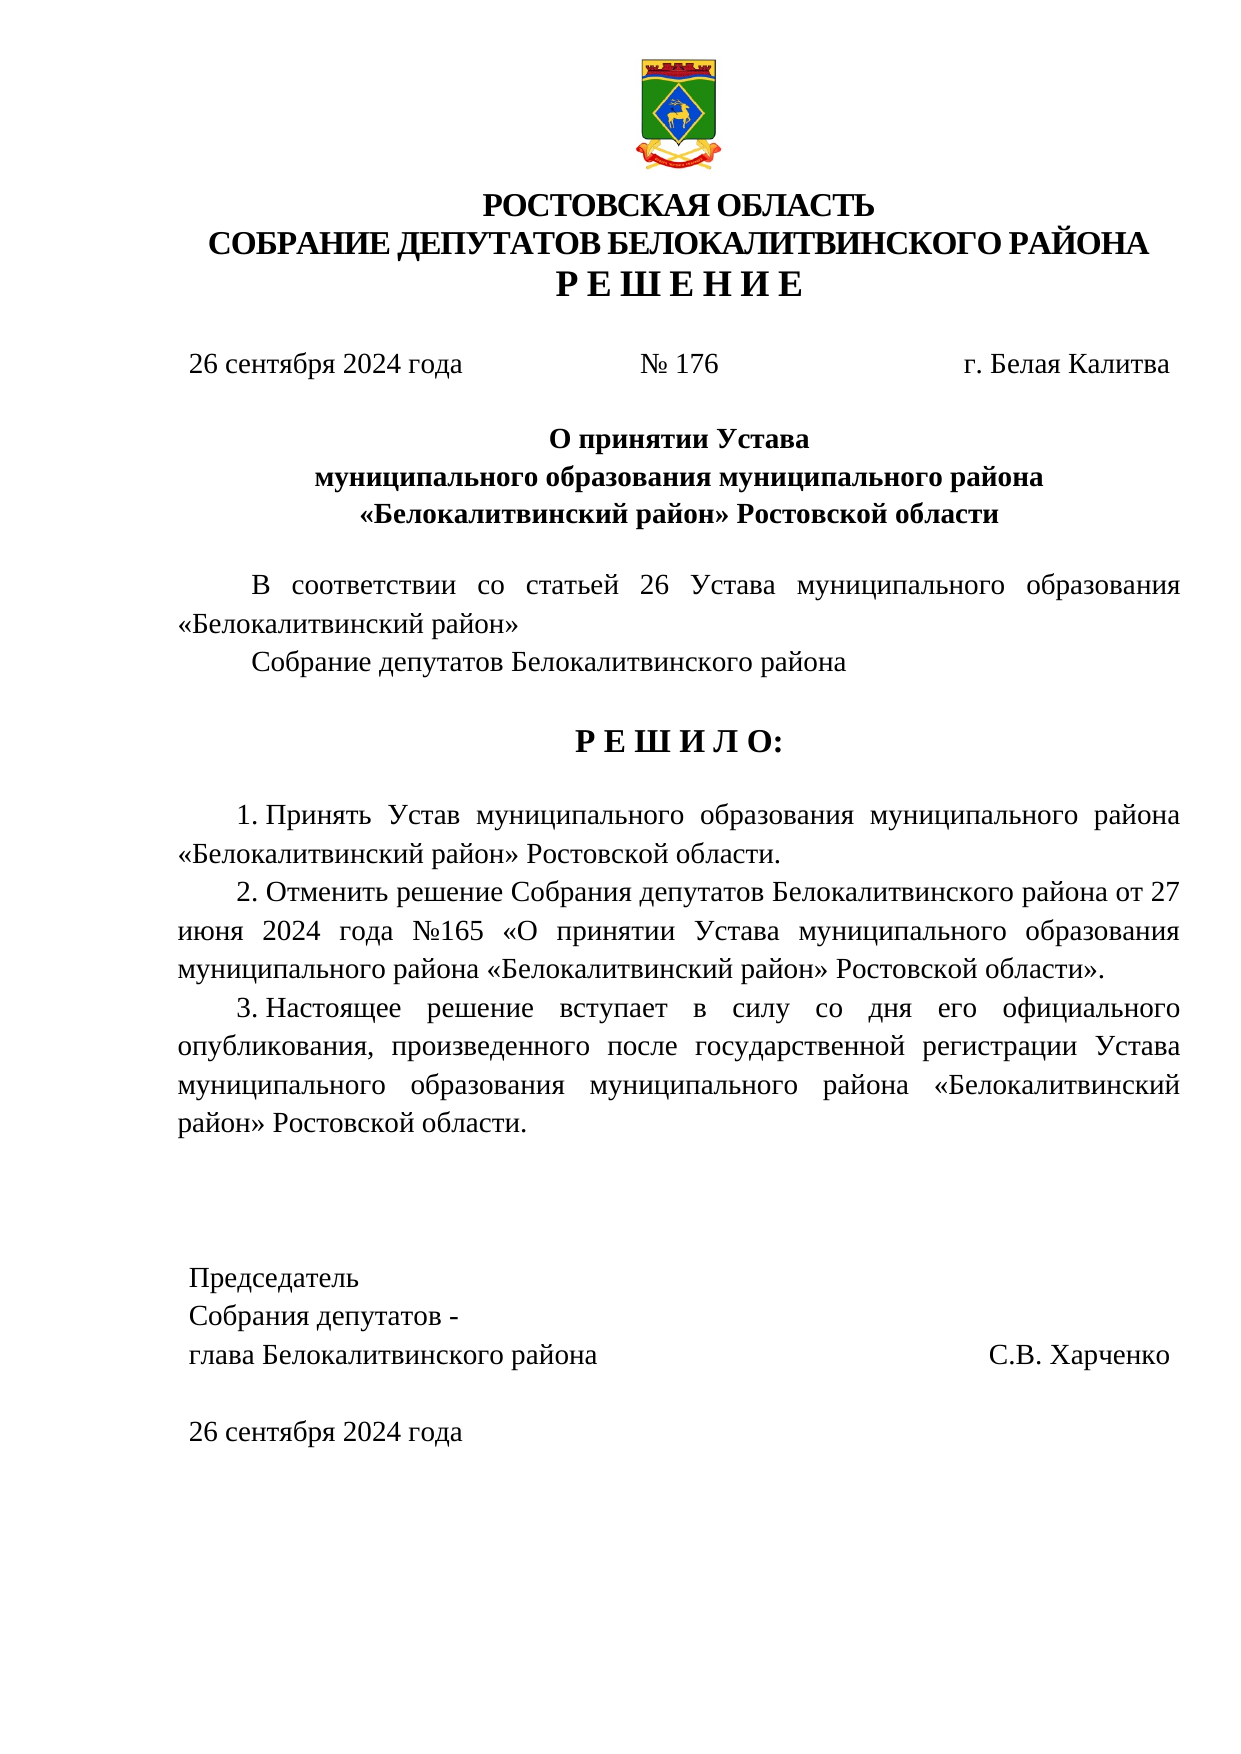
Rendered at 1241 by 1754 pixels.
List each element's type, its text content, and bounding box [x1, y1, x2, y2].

text 1. Принять Устав муниципального образования муниципального района «Белокалитвинский район» Ростовской области. [177, 797, 1181, 869]
text О принятии Устава [177, 417, 1181, 455]
title РОСТОВСКАЯ ОБЛАСТЬ [177, 185, 1181, 223]
text муниципального образования муниципального района [177, 455, 1181, 492]
table_header г. Белая Калитва [846, 343, 1181, 380]
picture [634, 57, 725, 176]
text 2. Отменить решение Собрания депутатов Белокалитвинского района от 27 июня 2024 года №165 «О принятии Устава муниципального образования муниципального района «Белокалитвинский район» Ростовской области». [177, 874, 1181, 985]
text «Белокалитвинский район» Ростовской области [177, 492, 1181, 530]
text В соответствии со статьей 26 Устава муниципального образования «Белокалитвинский район» [177, 567, 1181, 639]
table_header С.В. Харченко [836, 1260, 1181, 1452]
subtitle РЕШЕНИЕ [177, 262, 1181, 305]
title СОБРАНИЕ ДЕПУТАТОВ БЕЛОКАЛИТВИНСКОГО РАЙОНА [177, 223, 1181, 262]
table_header № 176 [512, 343, 846, 380]
text 3. Настоящее решение вступает в силу со дня его официального опубликования, произведенного после государственной регистрации Устава муниципального образования муниципального района «Белокалитвинский район» Ростовской области. [177, 990, 1181, 1139]
text Собрание депутатов Белокалитвинского района [177, 644, 1181, 678]
table_header 26 сентября 2024 года [177, 343, 512, 380]
text РЕШИЛО: [177, 721, 1181, 760]
table_header Председатель Собрания депутатов - глава Белокалитвинского района 26 сентября 2024 года [177, 1260, 836, 1452]
